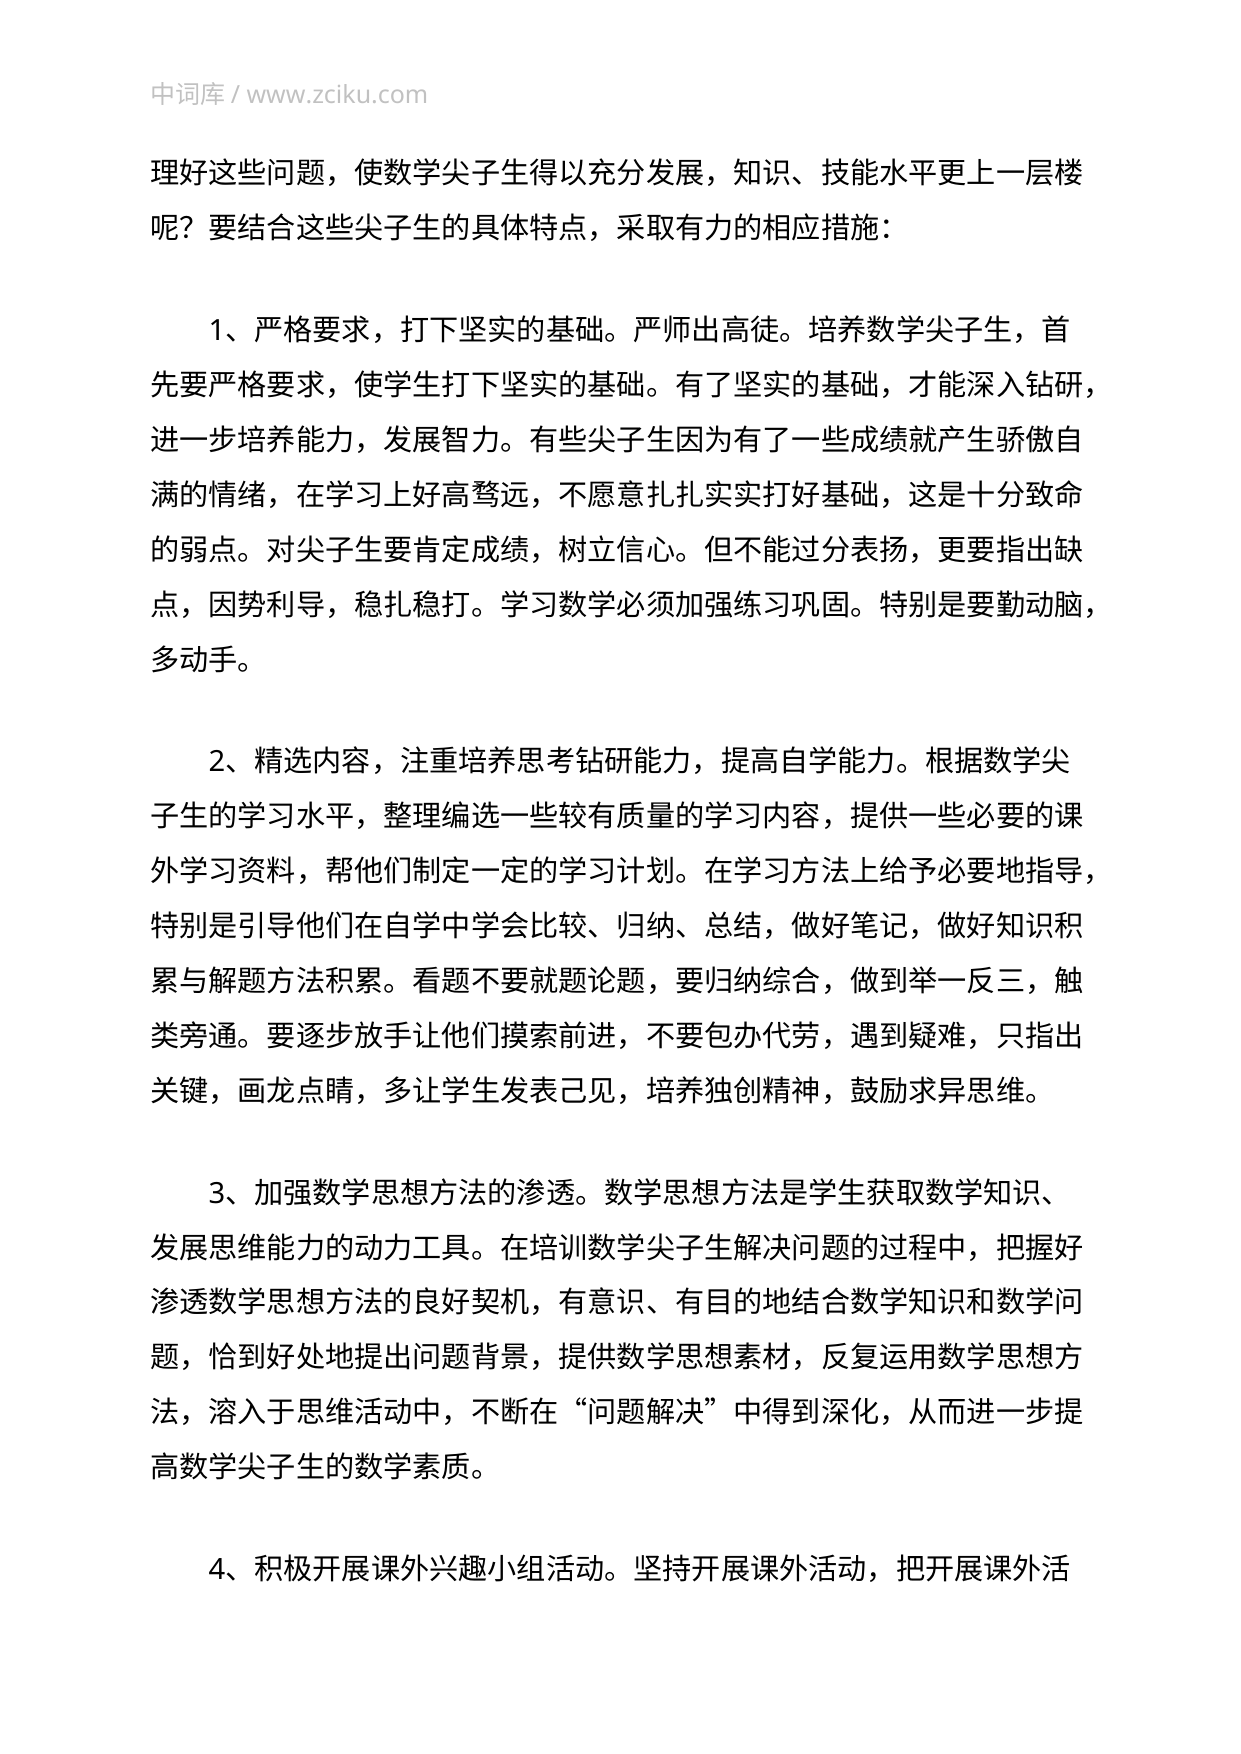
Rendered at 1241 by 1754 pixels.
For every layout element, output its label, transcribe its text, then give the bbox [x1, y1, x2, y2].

text 3、加强数学思想方法的渗透。数学思想方法是学生获取数学知识、发展思维能力的动力工具。在培训数学尖子生解决问题的过程中，把握好渗透数学思想方法的良好契机，有意识、有目的地结合数学知识和数学问题，恰到好处地提出问题背景，提供数学思想素材，反复运用数学思想方法，溶入于思维活动中，不断在“问题解决”中得到深化，从而进一步提高数学尖子生的数学素质。 [150, 1169, 1090, 1486]
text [150, 150, 1090, 247]
text 2、精选内容，注重培养思考钻研能力，提高自学能力。根据数学尖子生的学习水平，整理编选一些较有质量的学习内容，提供一些必要的课外学习资料，帮他们制定一定的学习计划。在学习方法上给予必要地指导，特别是引导他们在自学中学会比较、归纳、总结，做好笔记，做好知识积累与解题方法积累。看题不要就题论题，要归纳综合，做到举一反三，触类旁通。要逐步放手让他们摸索前进，不要包办代劳，遇到疑难，只指出关键，画龙点睛，多让学生发表己见，培养独创精神，鼓励求异思维。 [150, 738, 1090, 1110]
text 1、严格要求，打下坚实的基础。严师出高徒。培养数学尖子生，首先要严格要求，使学生打下坚实的基础。有了坚实的基础，才能深入钻研，进一步培养能力，发展智力。有些尖子生因为有了一些成绩就产生骄傲自满的情绪，在学习上好高骛远，不愿意扎扎实实打好基础，这是十分致命的弱点。对尖子生要肯定成绩，树立信心。但不能过分表扬，更要指出缺点，因势利导，稳扎稳打。学习数学必须加强练习巩固。特别是要勤动脑，多动手。 [150, 307, 1090, 678]
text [150, 1546, 1090, 1588]
